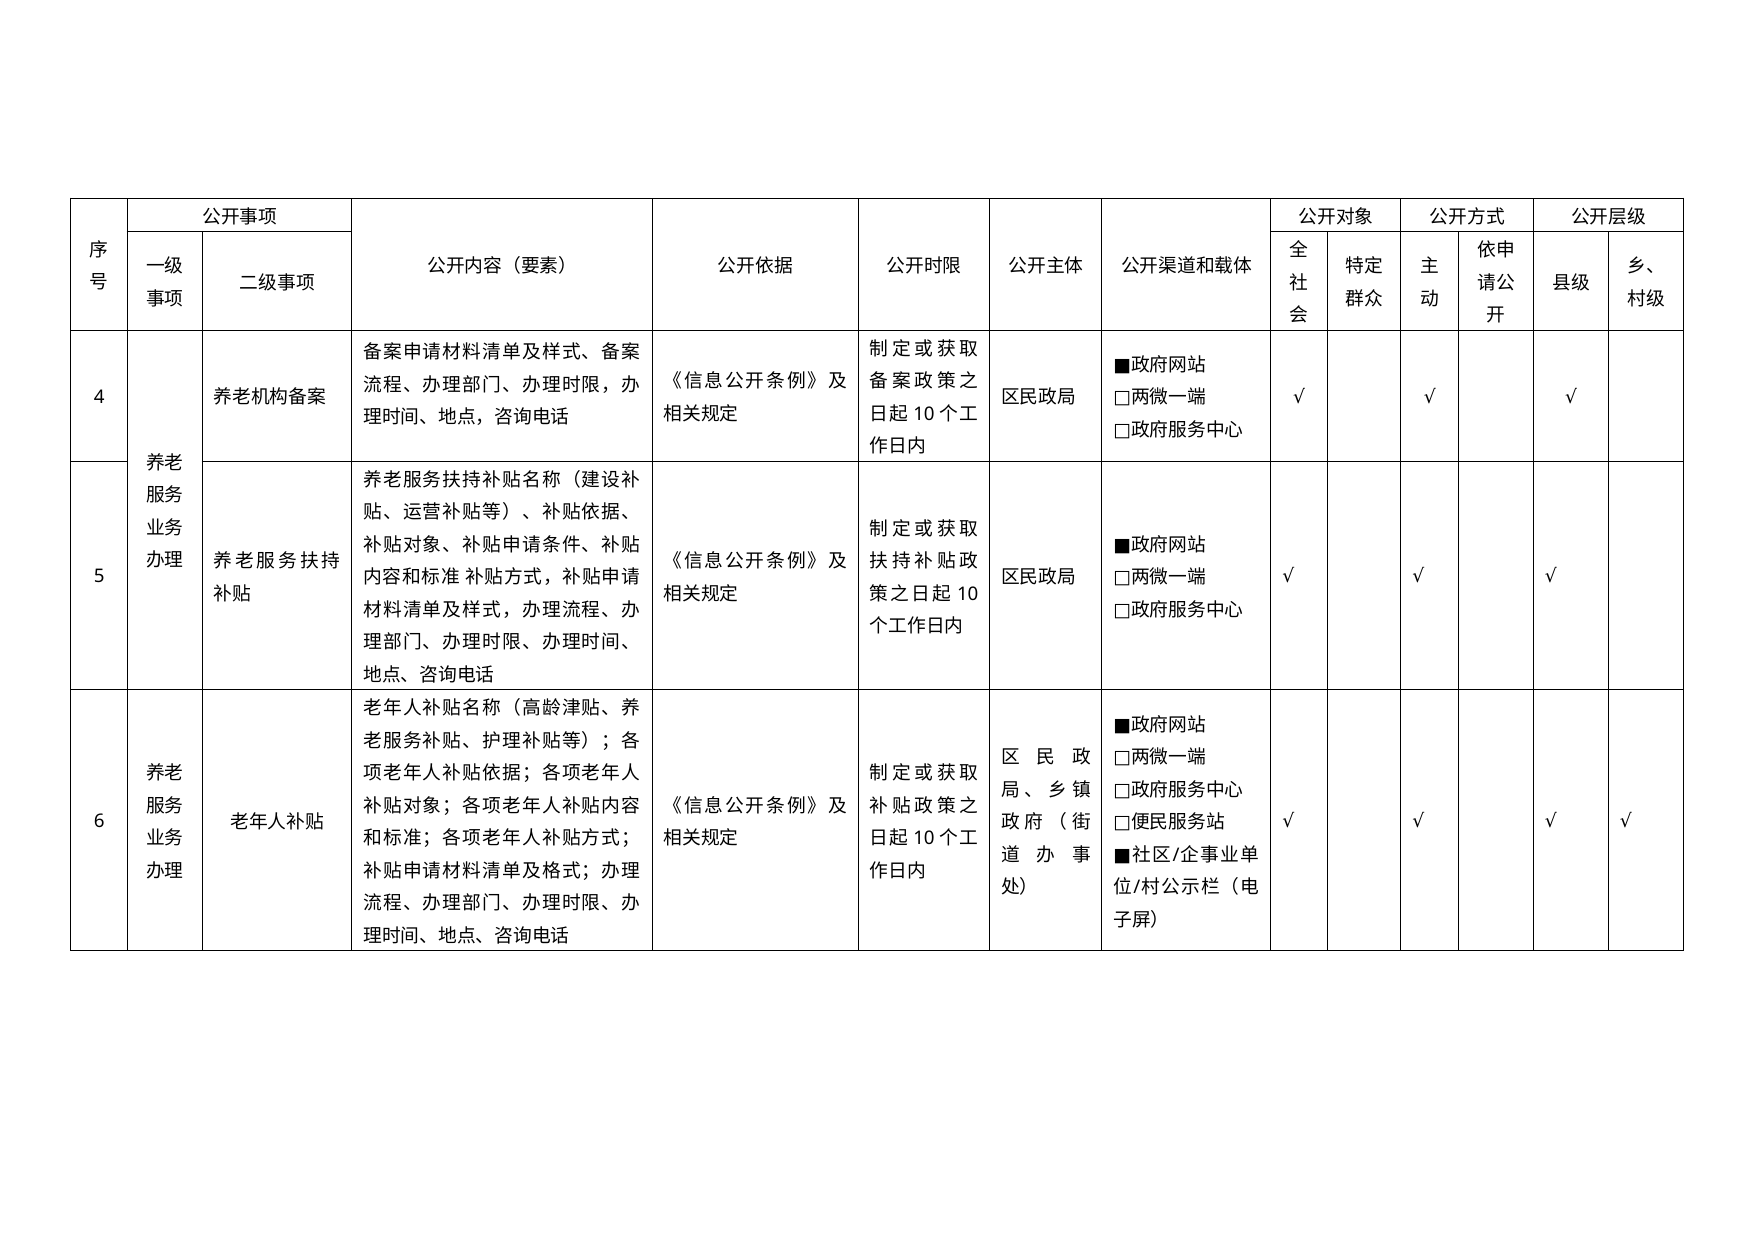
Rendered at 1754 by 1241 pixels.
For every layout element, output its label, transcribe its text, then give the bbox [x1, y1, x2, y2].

table_cell 6 [71, 690, 127, 950]
table_cell [1609, 462, 1683, 689]
table_cell 制定或获取备案政策之日起10个工作日内 [859, 331, 989, 461]
table_header 公开主体 [990, 199, 1101, 330]
table_cell 县级 [1534, 232, 1608, 330]
table_header 公开对象 [1271, 199, 1400, 231]
table_header 序号 [71, 199, 127, 330]
table_cell √ [1534, 690, 1608, 950]
table_cell √ [1271, 690, 1327, 950]
table_cell 二级事项 [203, 232, 351, 330]
table_cell 养老机构备案 [203, 331, 351, 461]
table_header 公开事项 [128, 199, 351, 231]
table_cell √ [1401, 331, 1458, 461]
table_cell 养老服务扶持补贴 [203, 462, 351, 689]
table_cell 备案申请材料清单及样式、备案流程、办理部门、办理时限，办理时间、地点，咨询电话 [352, 331, 652, 461]
table_cell √ [1534, 462, 1608, 689]
table_cell 主动 [1401, 232, 1458, 330]
table_cell √ [1271, 331, 1327, 461]
table_cell 养老服务业务办理 [128, 331, 202, 689]
table_cell [1459, 690, 1533, 950]
table_cell [1328, 331, 1400, 461]
table_cell 养老服务扶持补贴名称（建设补贴、运营补贴等）、补贴依据、补贴对象、补贴申请条件、补贴内容和标准 补贴方式，补贴申请材料清单及样式，办理流程、办理部门、办理时限、办理时间、地点、咨询电话 [352, 462, 652, 689]
table_cell √ [1401, 462, 1458, 689]
table_cell 制定或获取补贴政策之日起10个工作日内 [859, 690, 989, 950]
table_header 公开方式 [1401, 199, 1533, 231]
table_cell 一级事项 [128, 232, 202, 330]
table_cell 区民政局、乡镇政府（街道办事处） [990, 690, 1101, 950]
table_cell 《信息公开条例》及相关规定 [653, 690, 858, 950]
table_cell 区民政局 [990, 331, 1101, 461]
table_cell √ [1401, 690, 1458, 950]
table_cell 全社会 [1271, 232, 1327, 330]
table_cell 养老服务业务办理 [128, 690, 202, 950]
table_cell [1459, 331, 1533, 461]
table_cell 《信息公开条例》及相关规定 [653, 331, 858, 461]
table_cell [1459, 462, 1533, 689]
table_cell ■政府网站 □两微一端 □政府服务中心 [1102, 331, 1270, 461]
table_header 公开渠道和载体 [1102, 199, 1270, 330]
table_cell √ [1271, 462, 1327, 689]
table_cell 4 [71, 331, 127, 461]
table_cell 特定群众 [1328, 232, 1400, 330]
table_header 公开时限 [859, 199, 989, 330]
table_header 公开内容（要素） [352, 199, 652, 330]
table_cell 5 [71, 462, 127, 689]
table_cell 乡、村级 [1609, 232, 1683, 330]
table_cell √ [1534, 331, 1608, 461]
table_header 公开层级 [1534, 199, 1683, 231]
table_cell [1328, 690, 1400, 950]
table_cell 区民政局 [990, 462, 1101, 689]
table_cell 老年人补贴 [203, 690, 351, 950]
table_cell 老年人补贴名称（高龄津贴、养老服务补贴、护理补贴等）；各项老年人补贴依据；各项老年人补贴对象；各项老年人补贴内容和标准；各项老年人补贴方式；补贴申请材料清单及格式；办理流程、办理部门、办理时限、办理时间、地点、咨询电话 [352, 690, 652, 950]
table_cell [1609, 331, 1683, 461]
table_cell [1328, 462, 1400, 689]
table_cell 依申请公开 [1459, 232, 1533, 330]
table_cell ■政府网站 □两微一端 □政府服务中心 □便民服务站 ■社区/企事业单位/村公示栏（电子屏） [1102, 690, 1270, 950]
table_cell √ [1609, 690, 1683, 950]
table_cell ■政府网站 □两微一端 □政府服务中心 [1102, 462, 1270, 689]
table_header 公开依据 [653, 199, 858, 330]
table_cell 制定或获取扶持补贴政策之日起10个工作日内 [859, 462, 989, 689]
table_cell 《信息公开条例》及相关规定 [653, 462, 858, 689]
